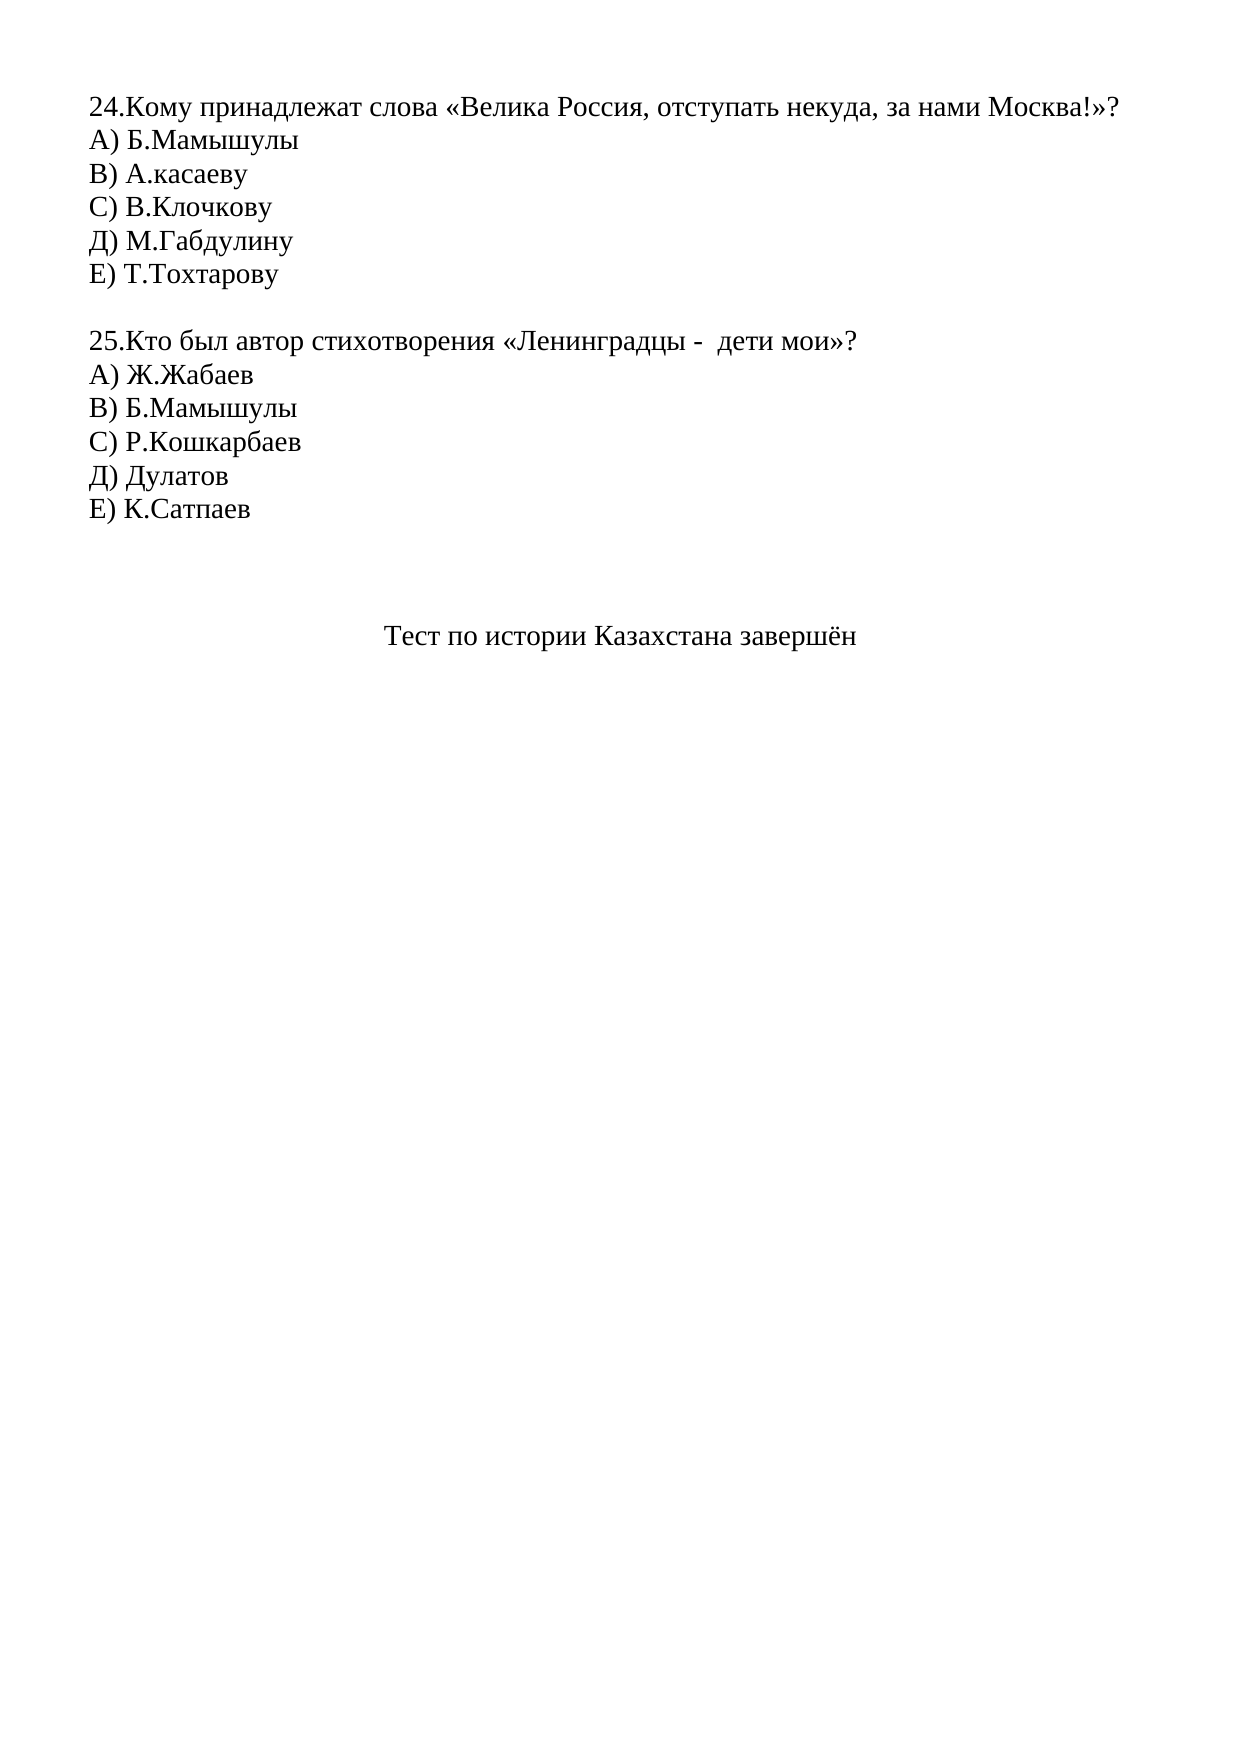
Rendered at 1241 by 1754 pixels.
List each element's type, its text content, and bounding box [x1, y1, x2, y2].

text Д) М.Габдулину [89, 223, 1152, 256]
text В) Б.Мамышулы [89, 391, 1152, 424]
text 24.Кому принадлежат слова «Велика Россия, отступать некуда, за нами Москва!»? [89, 89, 1152, 122]
text Тест по истории Казахстана завершён [89, 618, 1152, 651]
text А) Б.Мамышулы [89, 122, 1152, 156]
text Е) Т.Тохтарову [89, 256, 1152, 290]
text Е) К.Сатпаев [89, 491, 1152, 525]
text 25.Кто был автор стихотворения «Ленинградцы - дети мои»? [89, 323, 1152, 357]
text Д) Дулатов [89, 458, 1152, 491]
text С) В.Клочкову [89, 189, 1152, 223]
text С) Р.Кошкарбаев [89, 424, 1152, 458]
text А) Ж.Жабаев [89, 357, 1152, 391]
text В) А.касаеву [89, 156, 1152, 189]
